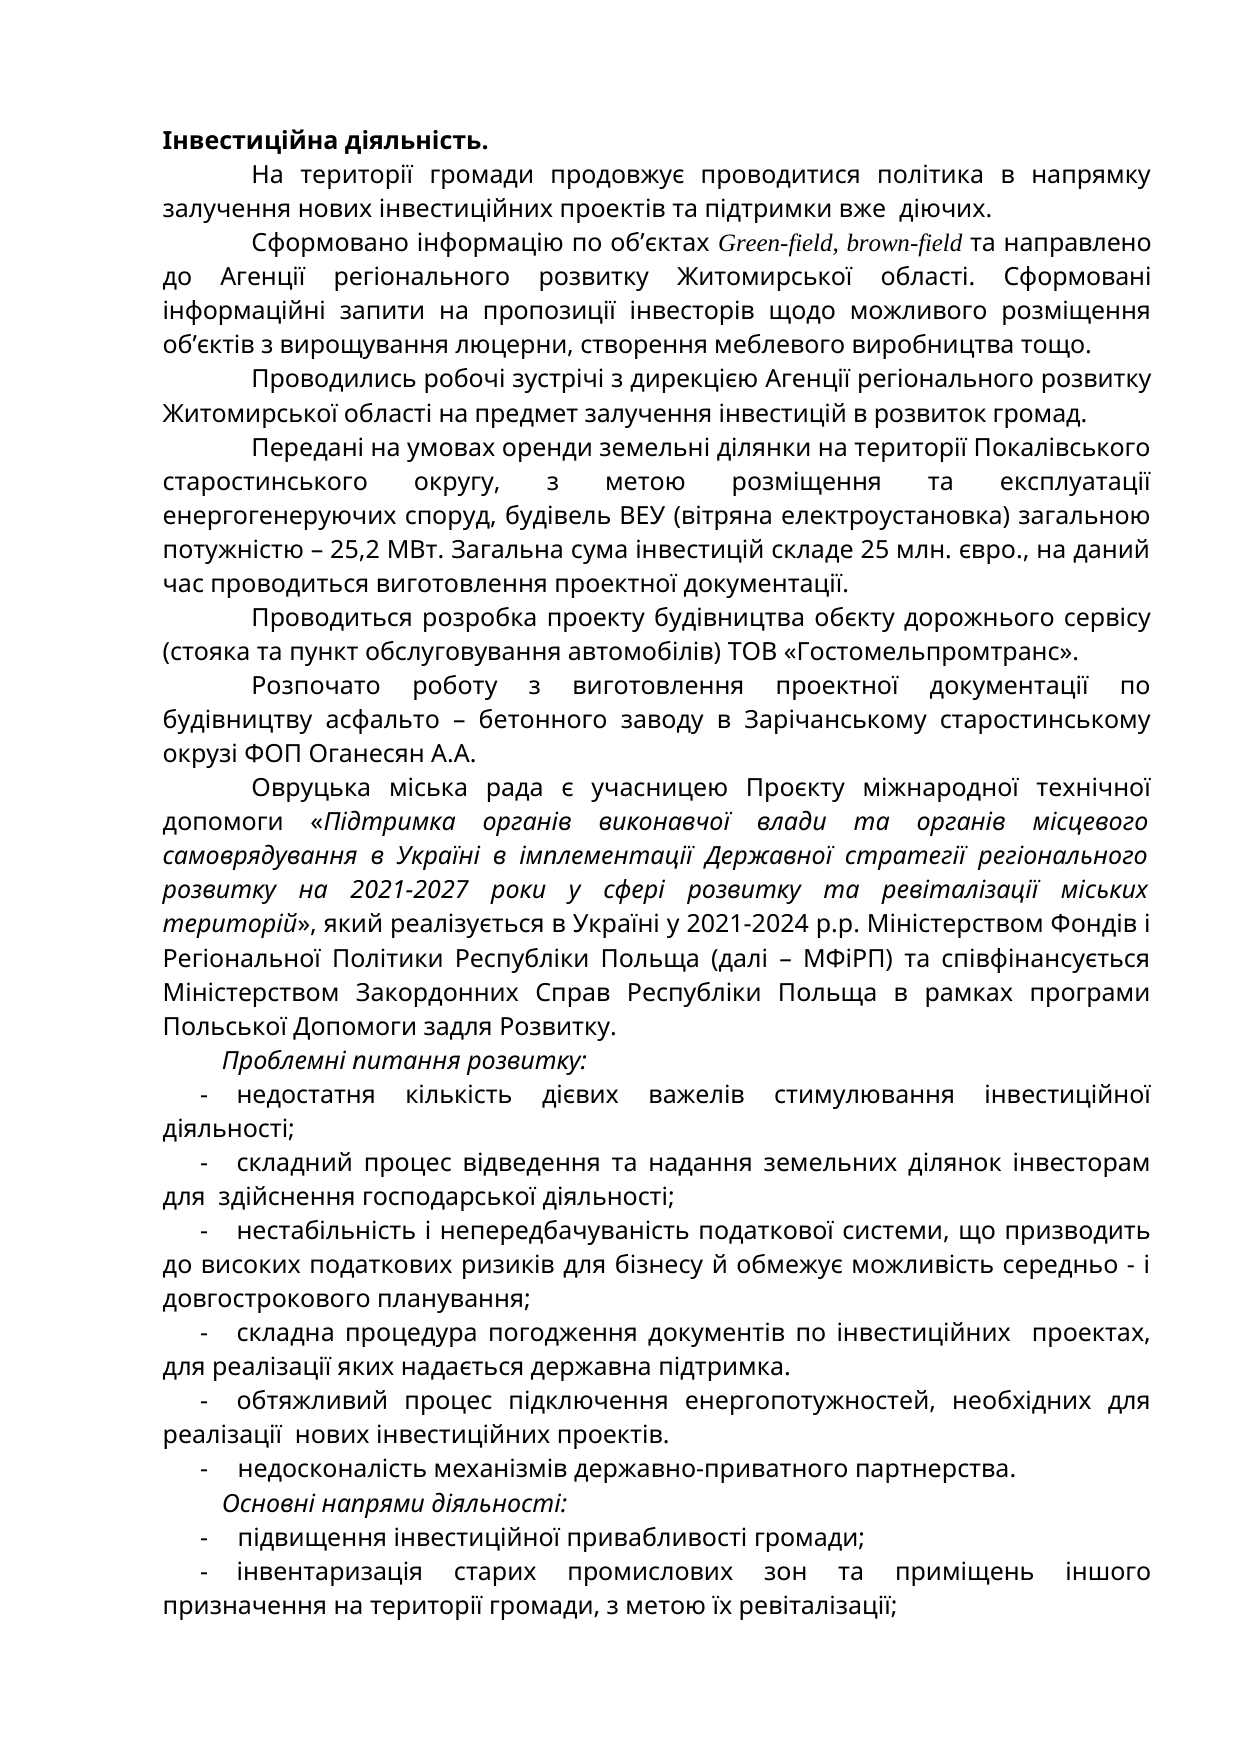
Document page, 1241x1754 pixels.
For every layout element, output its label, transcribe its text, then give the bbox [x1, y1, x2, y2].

text Проводились робочі зустрічі з дирекцією Агенції регіонального розвитку Житомирської області на предмет залучення інвестицій в розвиток громад. [162, 361, 1152, 429]
text На території громади продовжує проводитися політика в напрямку залучення нових інвестиційних проектів та підтримки вже діючих. [162, 157, 1152, 225]
text Інвестиційна діяльність. [162, 123, 1152, 157]
text Передані на умовах оренди земельні ділянки на території Покалівського старостинського округу, з метою розміщення та експлуатації енергогенеруючих споруд, будівель ВЕУ (вітряна електроустановка) загальною потужністю – 25,2 МВт. Загальна сума інвестицій складе 25 млн. євро., на даний час проводиться виготовлення проектної документації. [162, 429, 1152, 599]
list недостатня кількість дієвих важелів стимулювання інвестиційної діяльності; [162, 1076, 1152, 1144]
text Сформовано інформацію по об’єктах Green-field, brown-field та направлено до Агенції регіонального розвитку Житомирської області. Сформовані інформаційні запити на пропозиції інвесторів щодо можливого розміщення об’єктів з вирощування люцерни, створення меблевого виробництва тощо. [162, 225, 1152, 361]
text Овруцька міська рада є учасницею Проєкту міжнародної технічної допомоги «Підтримка органів виконавчої влади та органів місцевого самоврядування в Україні в імплементації Державної стратегії регіонального розвитку на 2021-2027 роки у сфері розвитку та ревіталізації міських територій», який реалізується в Україні у 2021-2024 р.р. Міністерством Фондів і Регіональної Політики Республіки Польща (далі – МФіРП) та співфінансується Міністерством Закордонних Справ Республіки Польща в рамках програми Польської Допомоги задля Розвитку. [162, 770, 1152, 1042]
list обтяжливий процес підключення енергопотужностей, необхідних для реалізації нових інвестиційних проектів. [162, 1383, 1152, 1451]
list недосконалість механізмів державно-приватного партнерства. [200, 1451, 1152, 1485]
list нестабільність і непередбачуваність податкової системи, що призводить до високих податкових ризиків для бізнесу й обмежує можливість середньо - і довгострокового планування; [162, 1213, 1152, 1315]
list інвентаризація старих промислових зон та приміщень іншого призначення на території громади, з метою їх ревіталізації; [162, 1553, 1152, 1621]
text Проводиться розробка проекту будівництва обєкту дорожнього сервісу (стояка та пункт обслуговування автомобілів) ТОВ «Гостомельпромтранс». [162, 599, 1152, 668]
list складний процес відведення та надання земельних ділянок інвесторам для здійснення господарської діяльності; [162, 1144, 1152, 1213]
list підвищення інвестиційної привабливості громади; [200, 1519, 1152, 1553]
text Розпочато роботу з виготовлення проектної документації по будівництву асфальто – бетонного заводу в Зарічанському старостинському окрузі ФОП Оганесян А.А. [162, 668, 1152, 770]
text Проблемні питання розвитку: [162, 1042, 1152, 1076]
text Основні напрями діяльності: [162, 1485, 1152, 1519]
list складна процедура погодження документів по інвестиційних проектах, для реалізації яких надається державна підтримка. [162, 1315, 1152, 1383]
